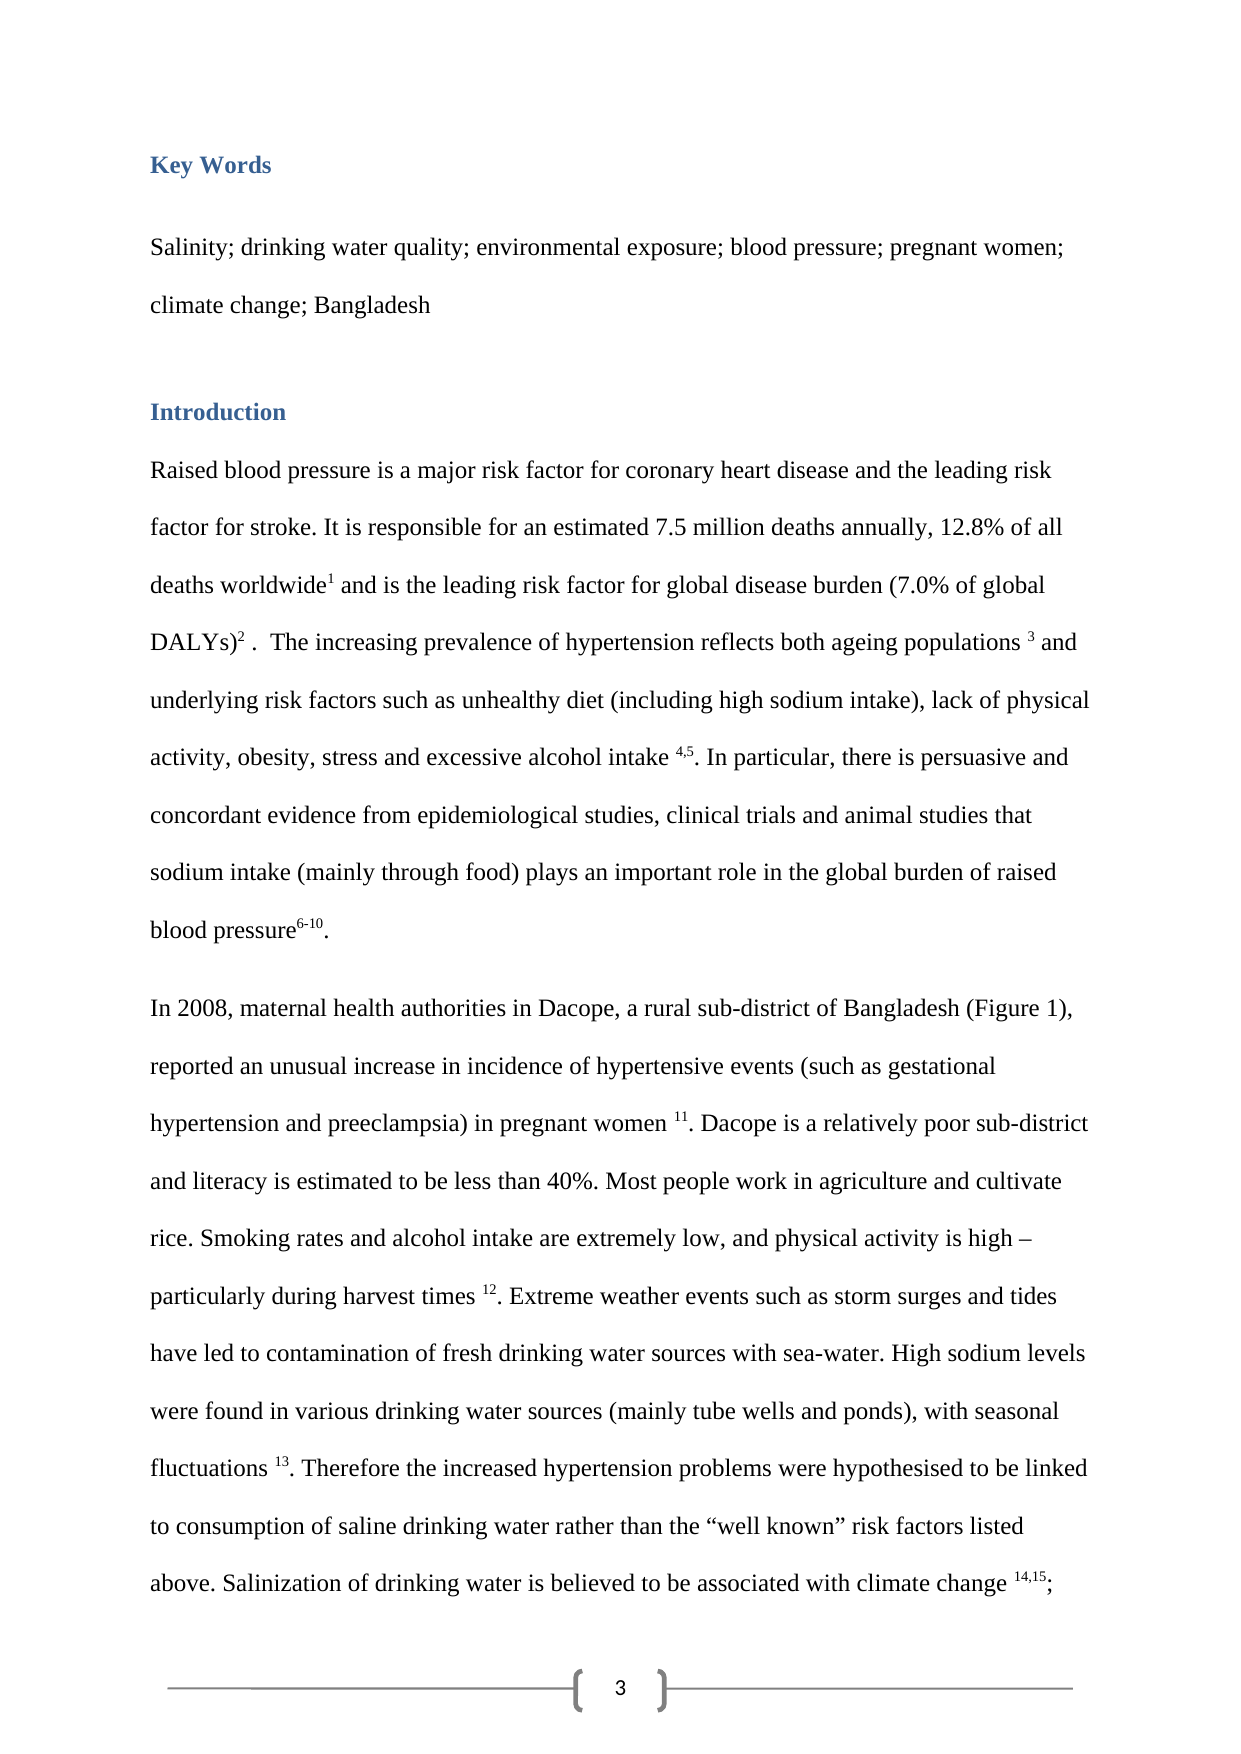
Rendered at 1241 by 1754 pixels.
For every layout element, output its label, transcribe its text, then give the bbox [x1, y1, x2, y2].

subtitle Key Words [150, 150, 1090, 179]
text Raised blood pressure is a major risk factor for coronary heart disease and the leading risk factor for stroke. It is responsible for an estimated 7.5 million deaths annually, 12.8% of all deaths worldwide1 and is the leading risk factor for global disease burden (7.0% of global DALYs)2 . The increasing prevalence of hypertension reflects both ageing populations 3 and underlying risk factors such as unhealthy diet (including high sodium intake), lack of physical activity, obesity, stress and excessive alcohol intake 4,5. In particular, there is persuasive and concordant evidence from epidemiological studies, clinical trials and animal studies that sodium intake (mainly through food) plays an important role in the global burden of raised blood pressure6-10. [150, 455, 1090, 944]
text Salinity; drinking water quality; environmental exposure; blood pressure; pregnant women; climate change; Bangladesh [150, 232, 1090, 319]
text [150, 993, 1090, 1597]
subtitle Introduction [150, 397, 1090, 426]
